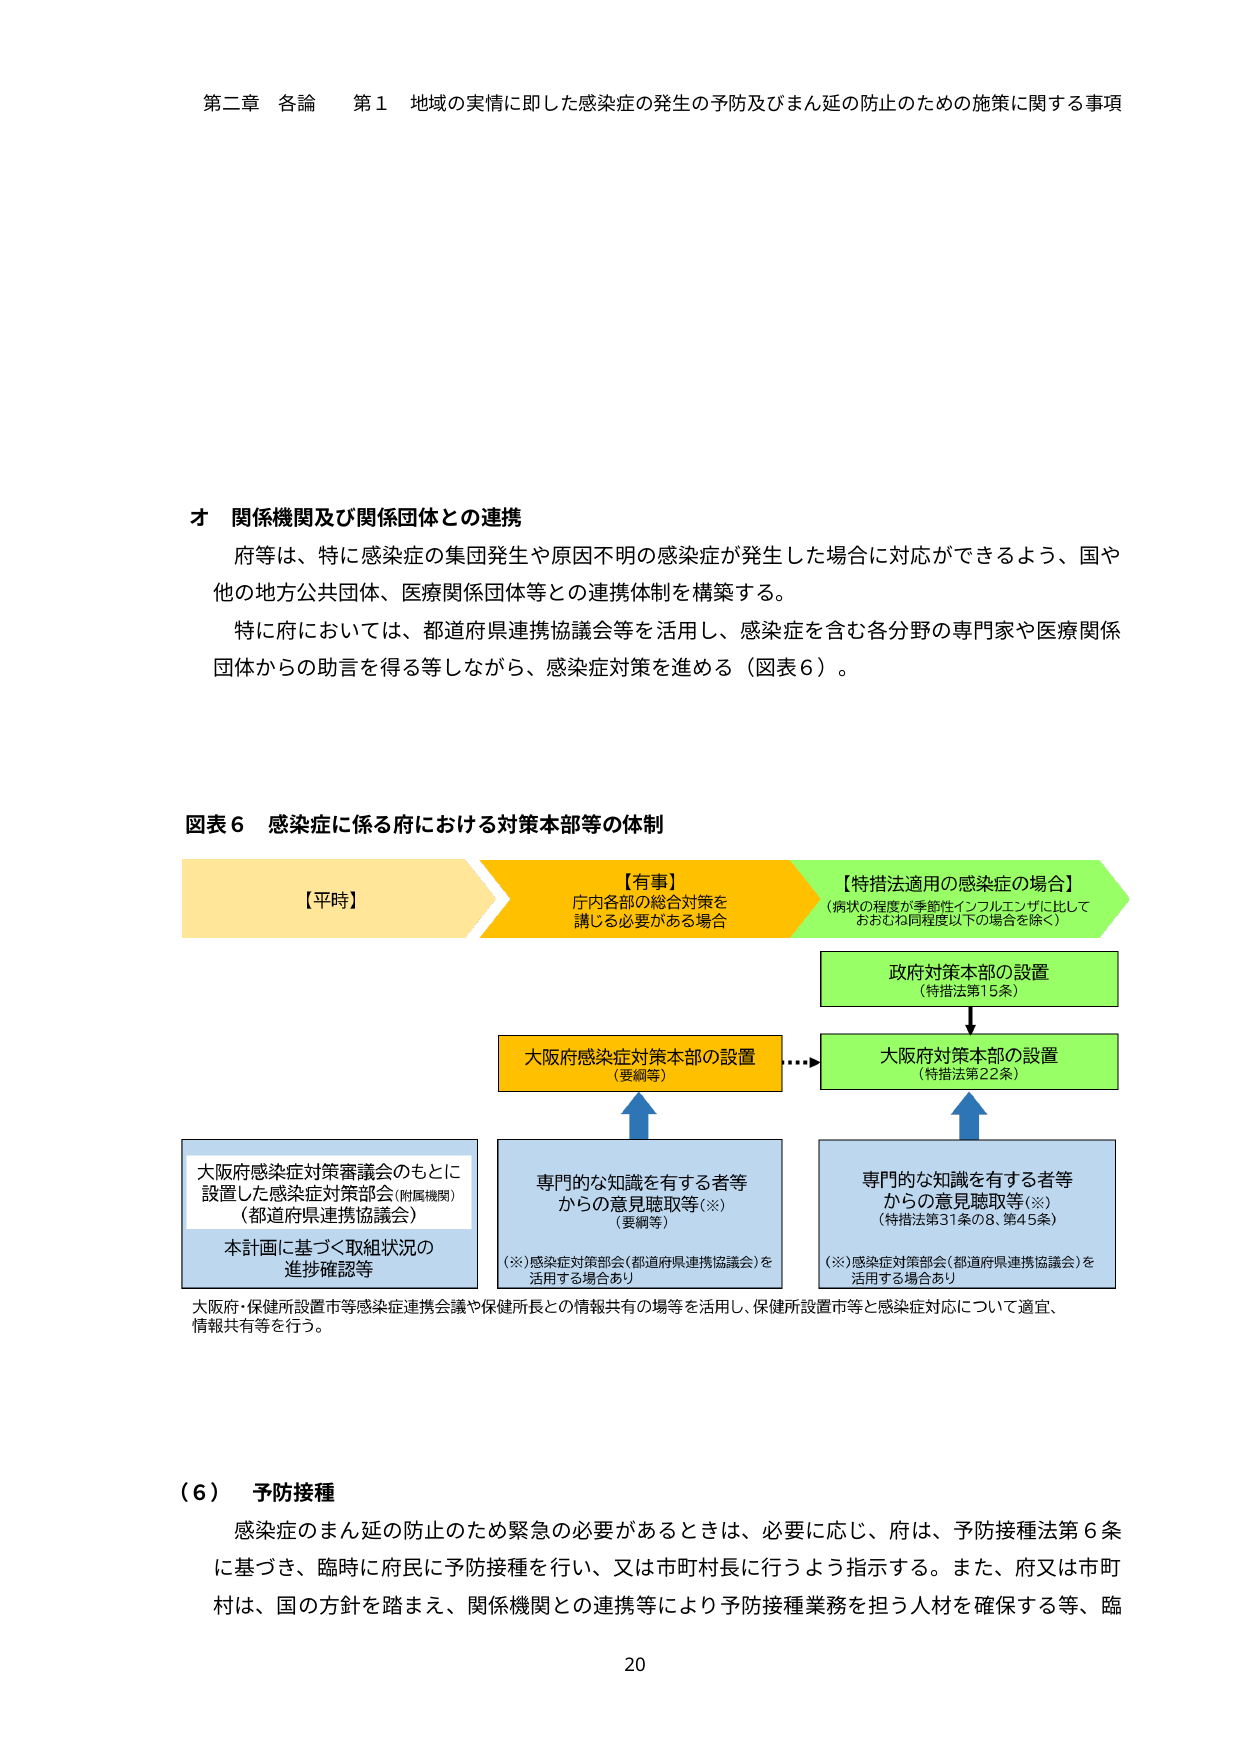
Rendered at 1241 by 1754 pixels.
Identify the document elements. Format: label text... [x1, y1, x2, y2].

text オ 関係機関及び関係団体との連携 [148, 498, 1122, 536]
picture [181, 859, 1130, 1343]
text 特に府においては、都道府県連携協議会等を活用し、感染症を含む各分野の専門家や医療関係団体からの助言を得る等しながら、感染症対策を進める（図表６）。 [213, 611, 1122, 686]
text （６） 予防接種 [148, 1473, 1122, 1511]
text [213, 1511, 1122, 1623]
text 府等は、特に感染症の集団発生や原因不明の感染症が発生した場合に対応ができるよう、国や他の地方公共団体、医療関係団体等との連携体制を構築する。 [213, 536, 1122, 611]
